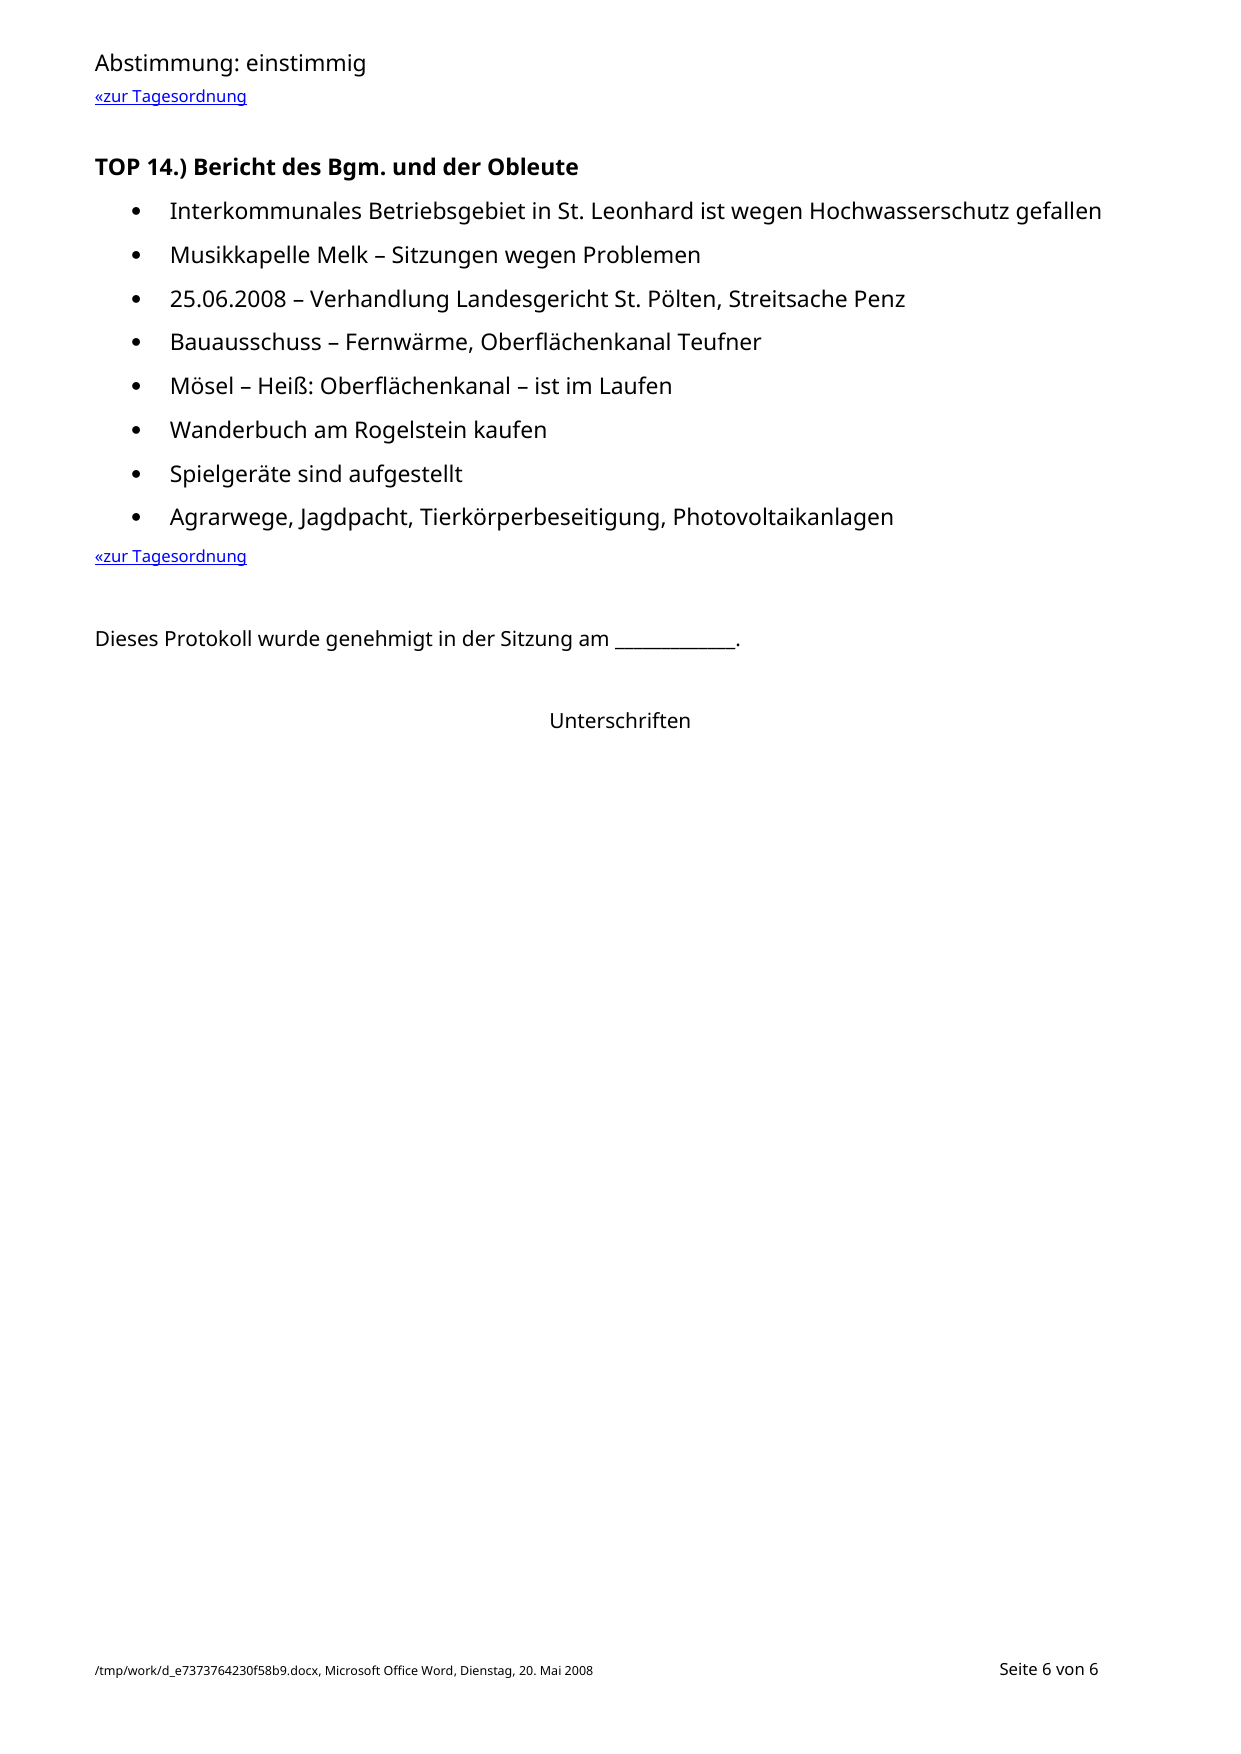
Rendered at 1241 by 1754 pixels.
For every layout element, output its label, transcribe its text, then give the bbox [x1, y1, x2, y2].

list Spielgeräte sind aufgestellt [132, 457, 1146, 489]
text «zur Tagesordnung [94, 545, 1146, 568]
list Mösel – Heiß: Oberflächenkanal – ist im Laufen [132, 370, 1146, 401]
text Unterschriften [94, 706, 1146, 734]
text Dieses Protokoll wurde genehmigt in der Sitzung am _____________. [94, 624, 1146, 652]
text TOP 14.) Bericht des Bgm. und der Obleute [94, 151, 1146, 182]
list Wanderbuch am Rogelstein kaufen [132, 414, 1146, 445]
text «zur Tagesordnung [94, 85, 1146, 107]
text Abstimmung: einstimmig [94, 47, 1146, 78]
list Musikkapelle Melk – Sitzungen wegen Problemen [132, 239, 1146, 270]
list Bauausschuss – Fernwärme, Oberflächenkanal Teufner [132, 326, 1146, 357]
list 25.06.2008 – Verhandlung Landesgericht St. Pölten, Streitsache Penz [132, 282, 1146, 314]
list Agrarwege, Jagdpacht, Tierkörperbeseitigung, Photovoltaikanlagen [132, 501, 1146, 532]
list Interkommunales Betriebsgebiet in St. Leonhard ist wegen Hochwasserschutz gefallen [132, 195, 1146, 226]
